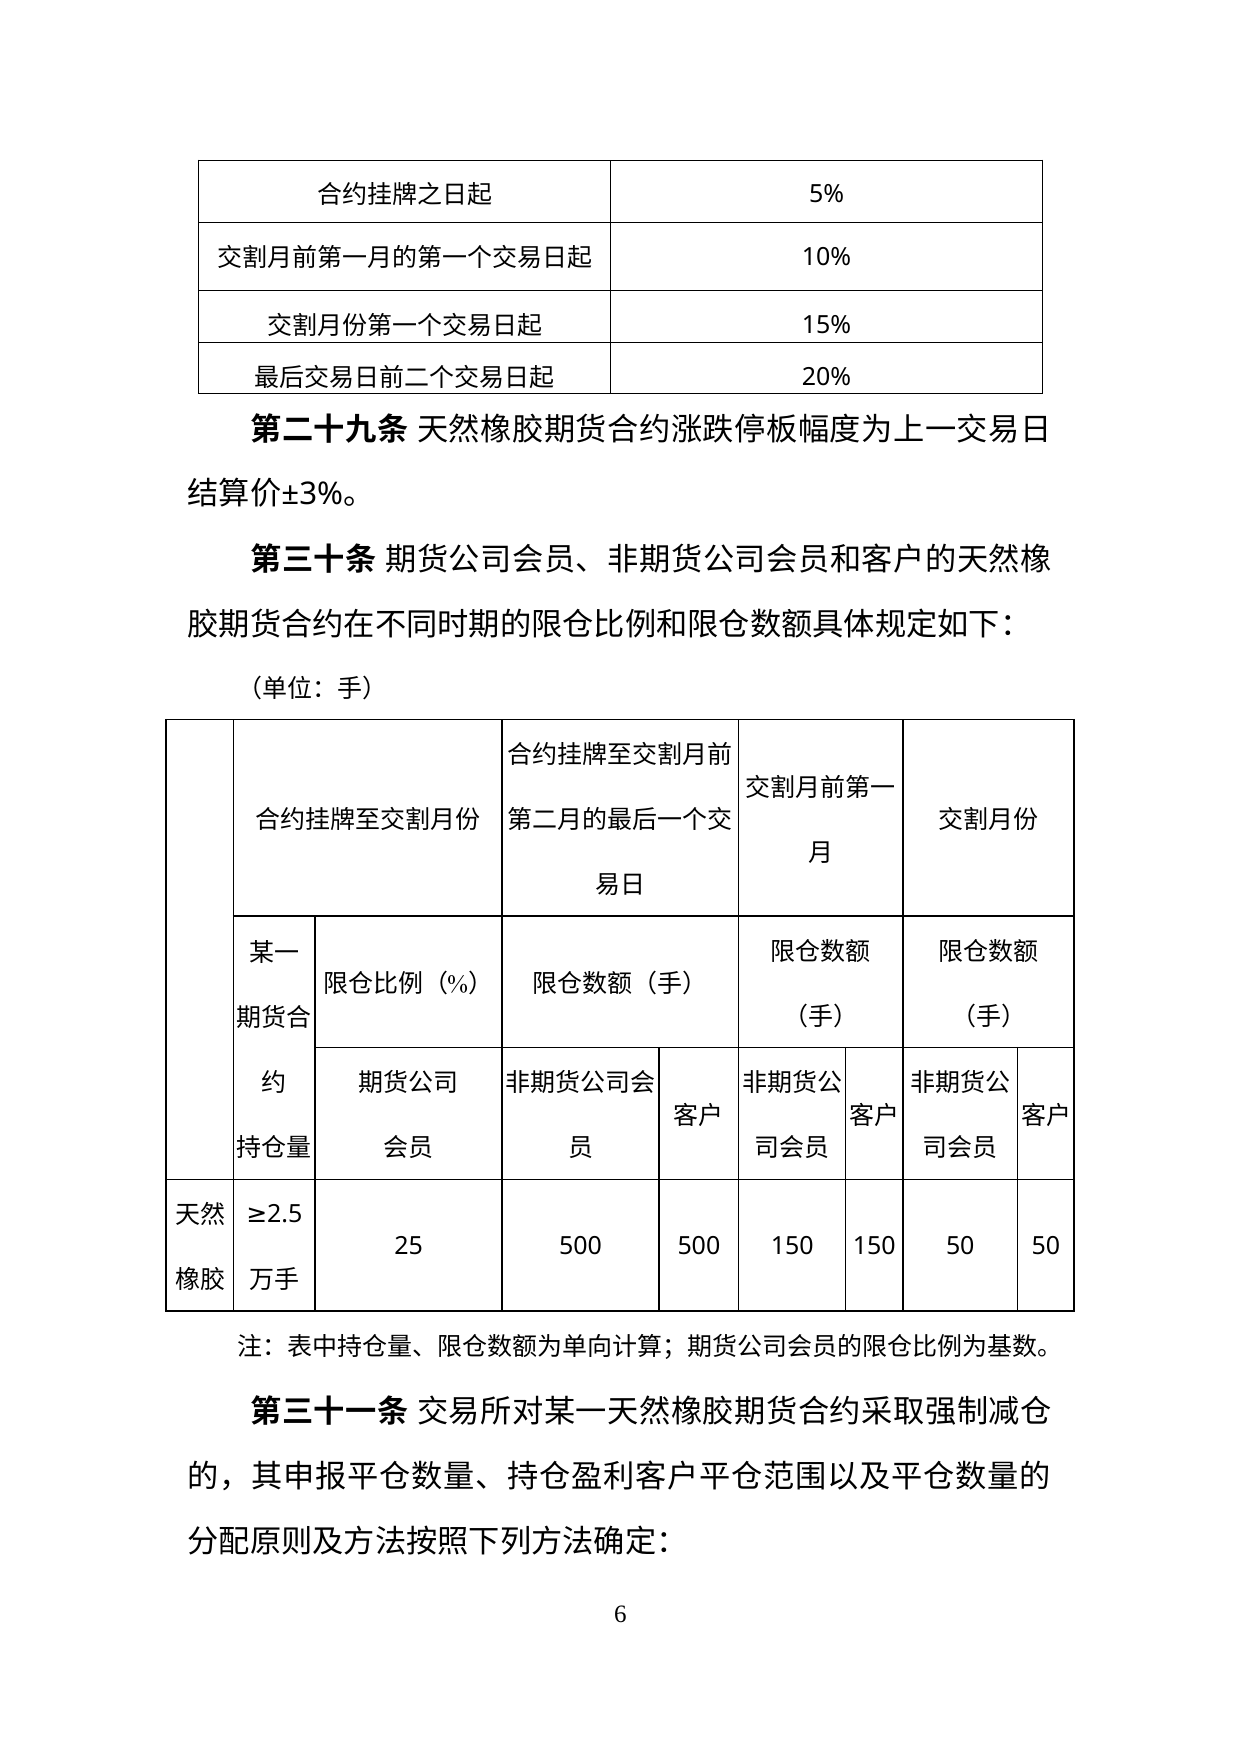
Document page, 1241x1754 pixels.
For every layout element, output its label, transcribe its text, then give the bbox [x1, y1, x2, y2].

table_header 交割月份 [904, 720, 1073, 915]
table_cell 限仓比例（） [316, 917, 501, 1047]
table_cell 天然橡胶 [167, 1180, 233, 1310]
table_cell 15% [611, 291, 1042, 342]
table_cell 交割月份第一个交易日起 [199, 291, 610, 342]
table_cell 10% [611, 223, 1042, 290]
table_header [167, 720, 233, 1178]
text 第三十条 期货公司会员、非期货公司会员和客户的天然橡胶期货合约在不同时期的限仓比例和限仓数额具体规定如下： [187, 524, 1053, 654]
table_header 合约挂牌至交割月前第二月的最后一个交易日 [503, 720, 738, 915]
table_cell 合约挂牌之日起 [199, 161, 610, 222]
table_cell ≥2.5万手 [234, 1180, 314, 1310]
text （单位：手） [187, 654, 1053, 719]
table_cell 限仓数额（手） [904, 917, 1073, 1047]
table_cell 客户 [846, 1048, 902, 1178]
table_header 交割月前第一月 [739, 720, 902, 915]
text 第二十九条 天然橡胶期货合约涨跌停板幅度为上一交易日结算价±3%。 [187, 394, 1053, 524]
table_cell 500 [660, 1180, 738, 1310]
table_cell 限仓数额（手） [739, 917, 902, 1047]
text 注：表中持仓量、限仓数额为单向计算；期货公司会员的限仓比例为基数。 [187, 1312, 1053, 1377]
table_cell 客户 [660, 1048, 738, 1178]
table_cell 5% [611, 161, 1042, 222]
text 第三十一条 交易所对某一天然橡胶期货合约采取强制减仓的，其申报平仓数量、持仓盈利客户平仓范围以及平仓数量的分配原则及方法按照下列方法确定： [187, 1377, 1053, 1572]
table_cell 50 [904, 1180, 1017, 1310]
table_cell 150 [739, 1180, 845, 1310]
table_cell 非期货公司会员 [904, 1048, 1017, 1178]
table_cell 非期货公司会员 [739, 1048, 845, 1178]
table_cell 500 [503, 1180, 658, 1310]
table_cell 150 [846, 1180, 902, 1310]
table_cell 50 [1018, 1180, 1073, 1310]
table_cell 20% [611, 343, 1042, 393]
table_cell 25 [316, 1180, 501, 1310]
table_cell 最后交易日前二个交易日起 [199, 343, 610, 393]
table_cell 客户 [1018, 1048, 1073, 1178]
table_cell 期货公司 会员 [316, 1048, 501, 1178]
table_cell 限仓数额（手） [503, 917, 738, 1047]
table_cell 非期货公司会员 [503, 1048, 658, 1178]
table_cell 某一 期货合约 持仓量 [234, 917, 314, 1178]
table_header 合约挂牌至交割月份 [234, 720, 501, 915]
table_cell 交割月前第一月的第一个交易日起 [199, 223, 610, 290]
